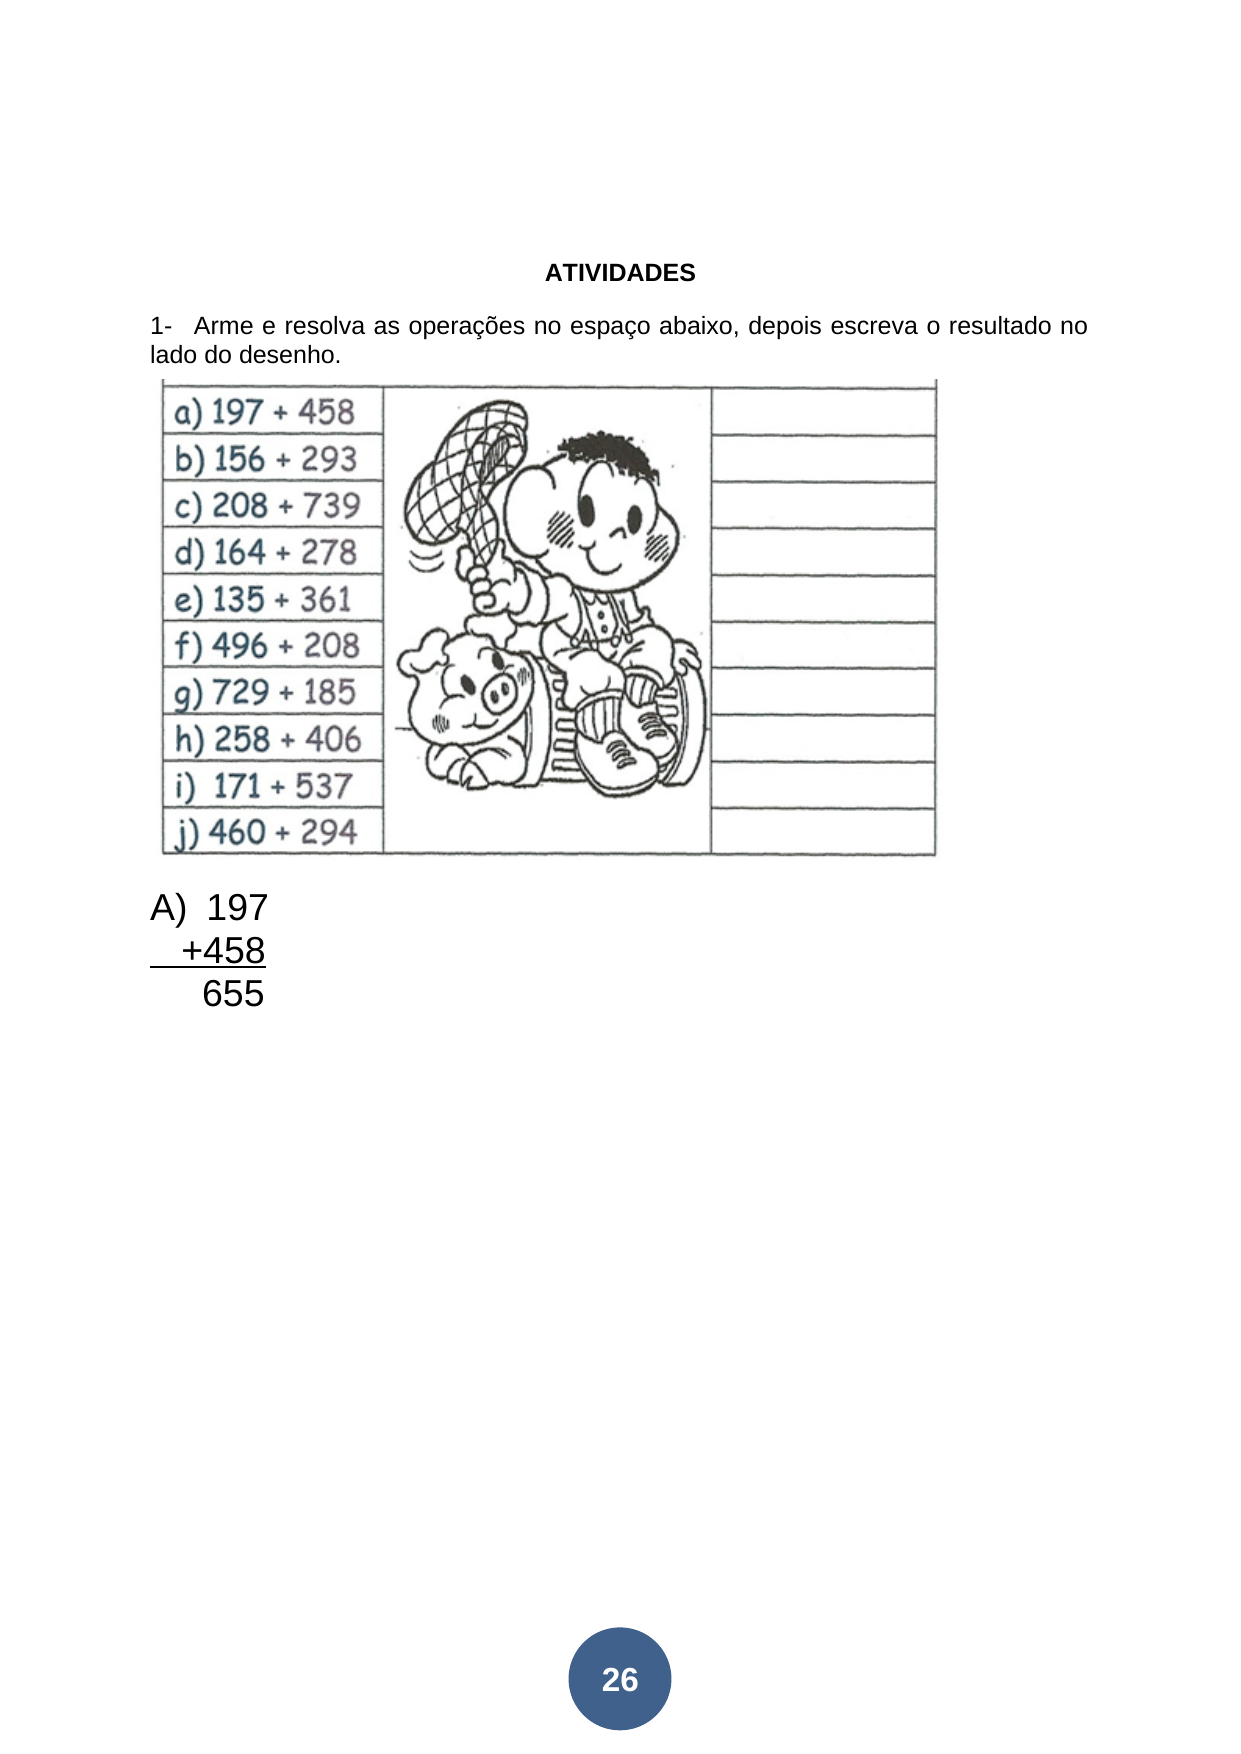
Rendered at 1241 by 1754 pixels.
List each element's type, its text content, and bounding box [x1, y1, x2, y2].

text A) 197 [150, 885, 1090, 928]
text 655 [150, 972, 1090, 1015]
picture [150, 379, 947, 861]
text +458 [150, 928, 1090, 972]
text ATIVIDADES [150, 257, 1090, 286]
text 1- Arme e resolva as operações no espaço abaixo, depois escreva o resultado no lado do desenho. [150, 311, 1090, 369]
